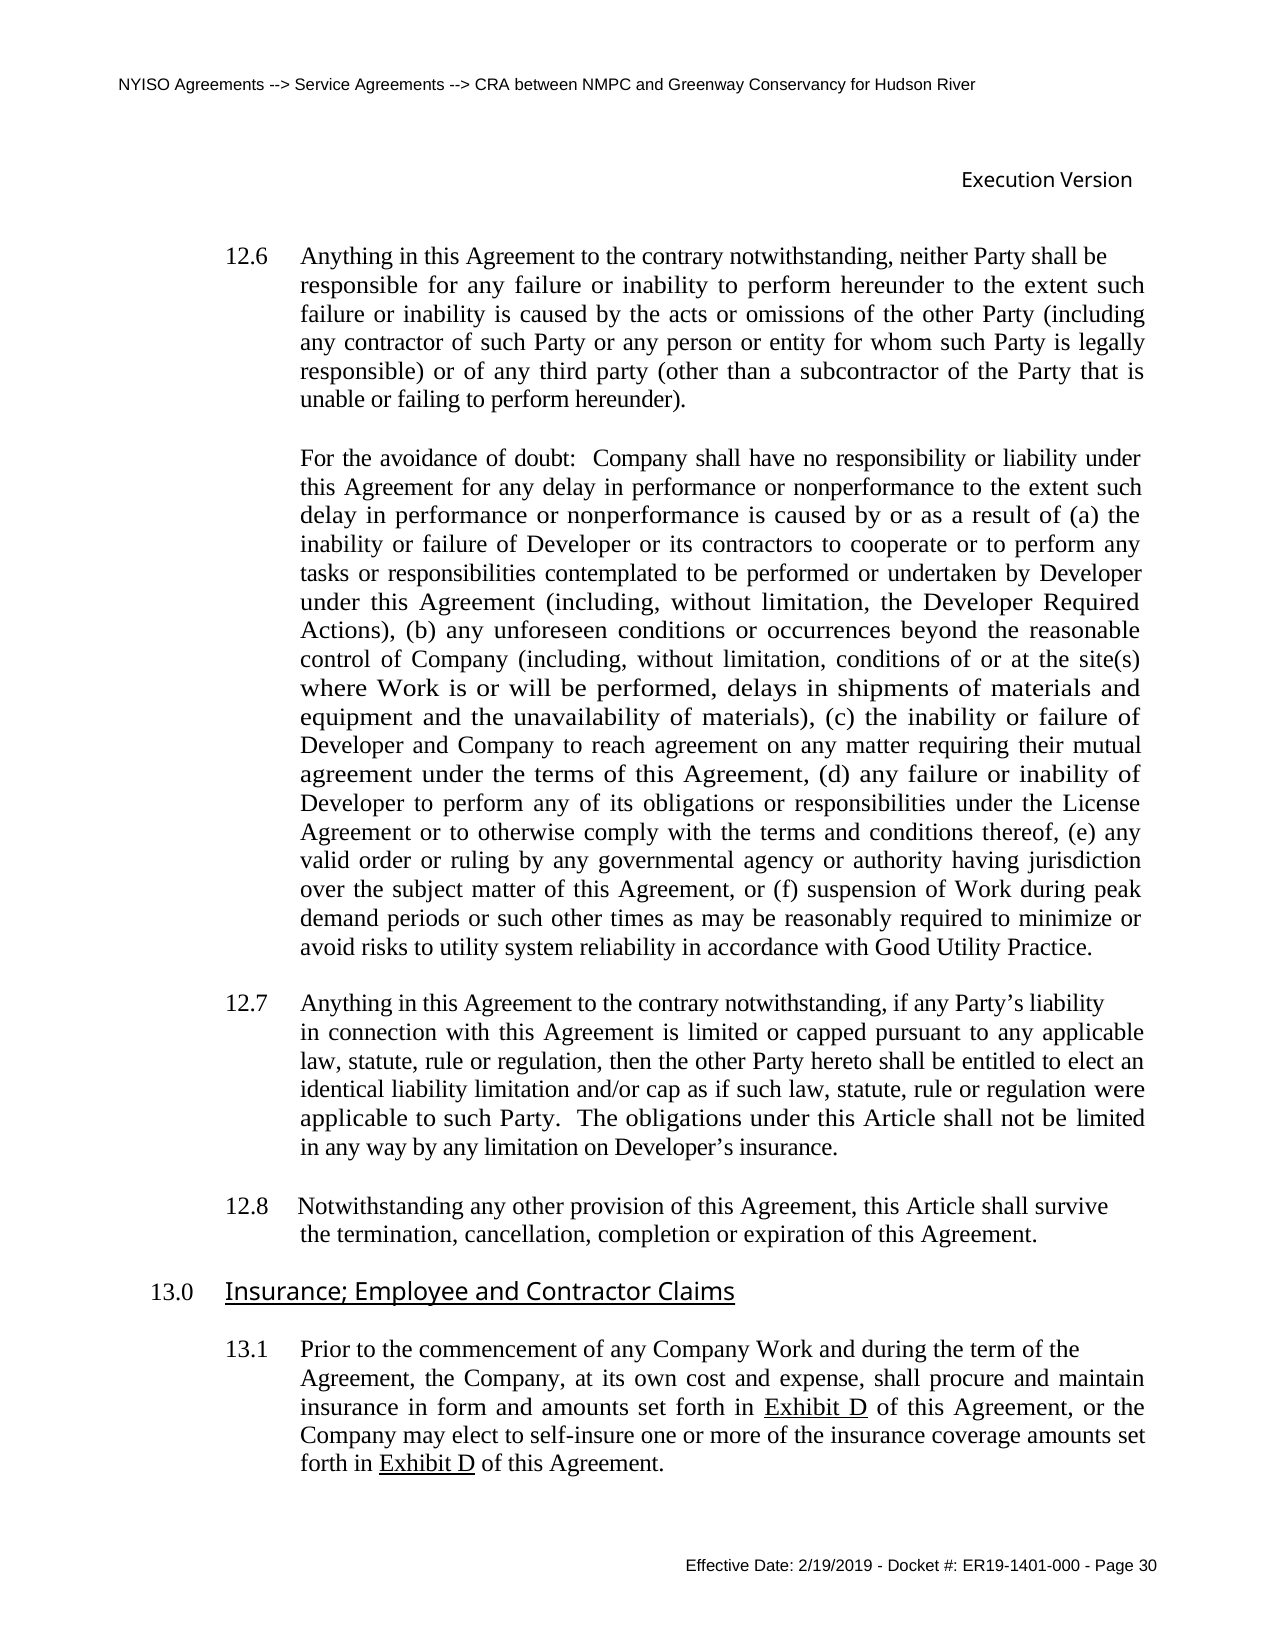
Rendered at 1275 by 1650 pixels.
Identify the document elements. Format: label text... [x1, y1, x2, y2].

text For the avoidance of doubt: Company shall have no responsibility or liability under this Agreement for any delay in performance or nonperformance to the extent such delay in performance or nonperformance is caused by or as a result of (a) the inability or failure of Developer or its contractors to cooperate or to perform any tasks or responsibilities contemplated to be performed or undertaken by Developer under this Agreement (including, without limitation, the Developer Required Actions), (b) any unforeseen conditions or occurrences beyond the reasonable control of Company (including, without limitation, conditions of or at the site(s) where Work is or will be performed, delays in shipments of materials and equipment and the unavailability of materials), (c) the inability or failure of Developer and Company to reach agreement on any matter requiring their mutual agreement under the terms of this Agreement, (d) any failure or inability of Developer to perform any of its obligations or responsibilities under the License Agreement or to otherwise comply with the terms and conditions thereof, (e) any valid order or ruling by any governmental agency or authority having jurisdiction over the subject matter of this Agreement, or (f) suspension of Work during peak demand periods or such other times as may be reasonably required to minimize or avoid risks to utility system reliability in accordance with Good Utility Practice. [300, 443, 1151, 961]
text Agreement, the Company, at its own cost and expense, shall procure and maintain insurance in form and amounts set forth in Exhibit D of this Agreement, or the Company may elect to self-insure one or more of the insurance coverage amounts set forth in Exhibit D of this Agreement. [300, 1364, 1145, 1477]
text 13.1 Prior to the commencement of any Company Work and during the term of the [150, 1335, 1275, 1364]
text 12.8 Notwithstanding any other provision of this Agreement, this Article shall survive [150, 1191, 1275, 1220]
text Execution Version [961, 168, 1275, 192]
text in connection with this Agreement is limited or capped pursuant to any applicable law, statute, rule or regulation, then the other Party hereto shall be entitled to elect an identical liability limitation and/or cap as if such law, statute, rule or regulation were applicable to such Party. The obligations under this Article shall not be limited in any way by any limitation on Developer’s insurance. [300, 1018, 1145, 1161]
text the termination, cancellation, completion or expiration of this Agreement. [150, 1220, 1275, 1249]
text 12.7 Anything in this Agreement to the contrary notwithstanding, if any Party’s liability [225, 988, 1275, 1017]
text 12.6 Anything in this Agreement to the contrary notwithstanding, neither Party shall be [225, 241, 1275, 270]
text 13.0 Insurance; Employee and Contractor Claims [150, 1278, 1275, 1307]
text responsible for any failure or inability to perform hereunder to the extent such failure or inability is caused by the acts or omissions of the other Party (including any contractor of such Party or any person or entity for whom such Party is legally responsible) or of any third party (other than a subcontractor of the Party that is unable or failing to perform hereunder). [300, 270, 1147, 414]
